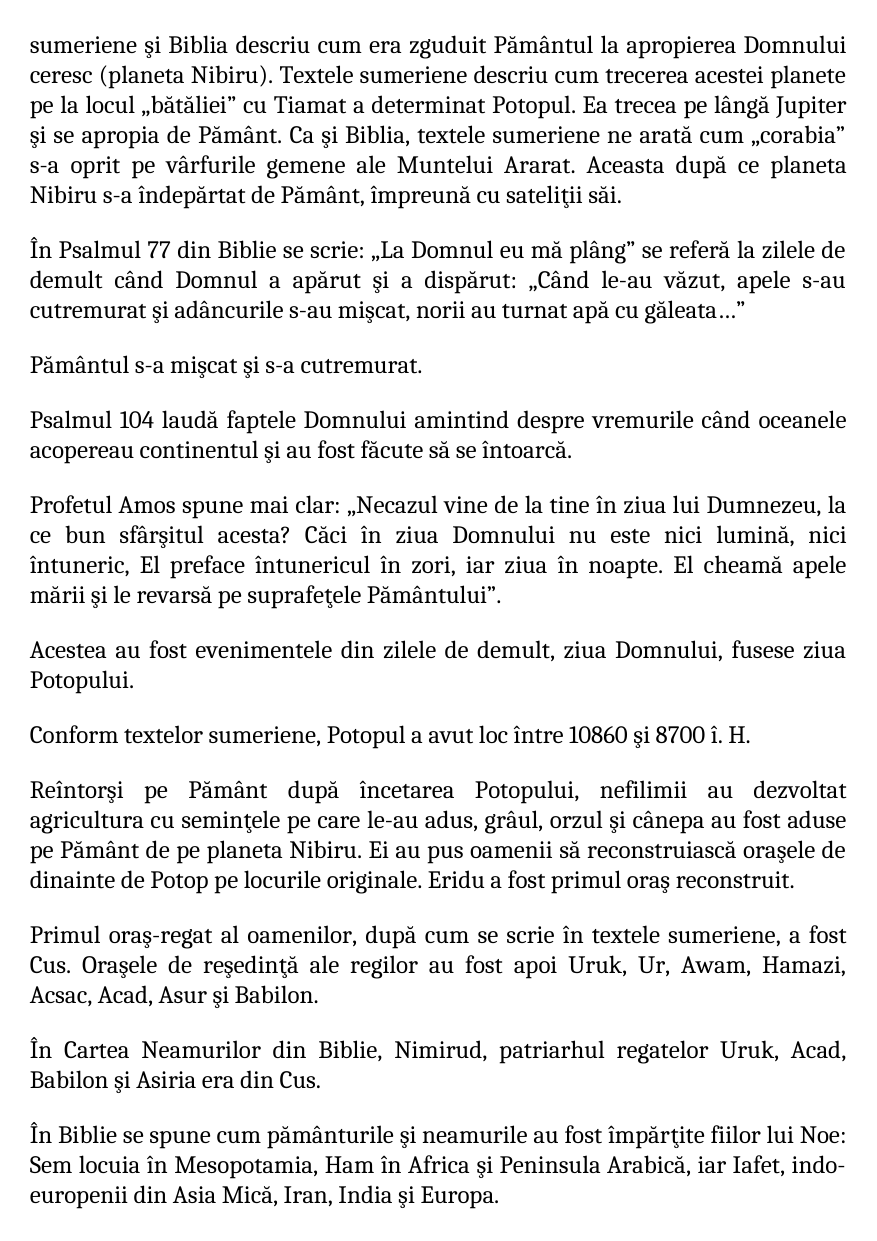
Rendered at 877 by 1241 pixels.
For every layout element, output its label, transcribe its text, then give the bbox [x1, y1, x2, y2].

text Reîntorşi pe Pământ după încetarea Potopului, nefilimii au dezvoltat agricultura cu seminţele pe care le-au adus, grâul, orzul şi cânepa au fost aduse pe Pământ de pe planeta Nibiru. Ei au pus oamenii să reconstruiască oraşele de dinainte de Potop pe locurile originale. Eridu a fost primul oraş reconstruit. [29, 774, 847, 894]
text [29, 29, 847, 209]
text Conform textelor sumeriene, Potopul a avut loc între 10860 şi 8700 î. H. [29, 719, 847, 749]
text Psalmul 104 laudă faptele Domnului amintind despre vremurile când oceanele acopereau continentul şi au fost făcute să se întoarcă. [29, 404, 847, 464]
text Pământul s-a mişcat şi s-a cutremurat. [29, 349, 847, 379]
text Primul oraş-regat al oamenilor, după cum se scrie în textele sumeriene, a fost Cus. Oraşele de reşedinţă ale regilor au fost apoi Uruk, Ur, Awam, Hamazi, Acsac, Acad, Asur şi Babilon. [29, 919, 847, 1009]
text În Biblie se spune cum pământurile şi neamurile au fost împărţite fiilor lui Noe: Sem locuia în Mesopotamia, Ham în Africa şi Peninsula Arabică, iar Iafet, indo-europenii din Asia Mică, Iran, India şi Europa. [29, 1119, 847, 1209]
text În Psalmul 77 din Biblie se scrie: „La Domnul eu mă plâng” se referă la zilele de demult când Domnul a apărut şi a dispărut: „Când le-au văzut, apele s-au cutremurat şi adâncurile s-au mişcat, norii au turnat apă cu găleata…” [29, 234, 847, 324]
text Acestea au fost evenimentele din zilele de demult, ziua Domnului, fusese ziua Potopului. [29, 634, 847, 694]
text Profetul Amos spune mai clar: „Necazul vine de la tine în ziua lui Dumnezeu, la ce bun sfârşitul acesta? Căci în ziua Domnului nu este nici lumină, nici întuneric, El preface întunericul în zori, iar ziua în noapte. El cheamă apele mării şi le revarsă pe suprafeţele Pământului”. [29, 489, 847, 609]
text În Cartea Neamurilor din Biblie, Nimirud, patriarhul regatelor Uruk, Acad, Babilon şi Asiria era din Cus. [29, 1034, 847, 1094]
